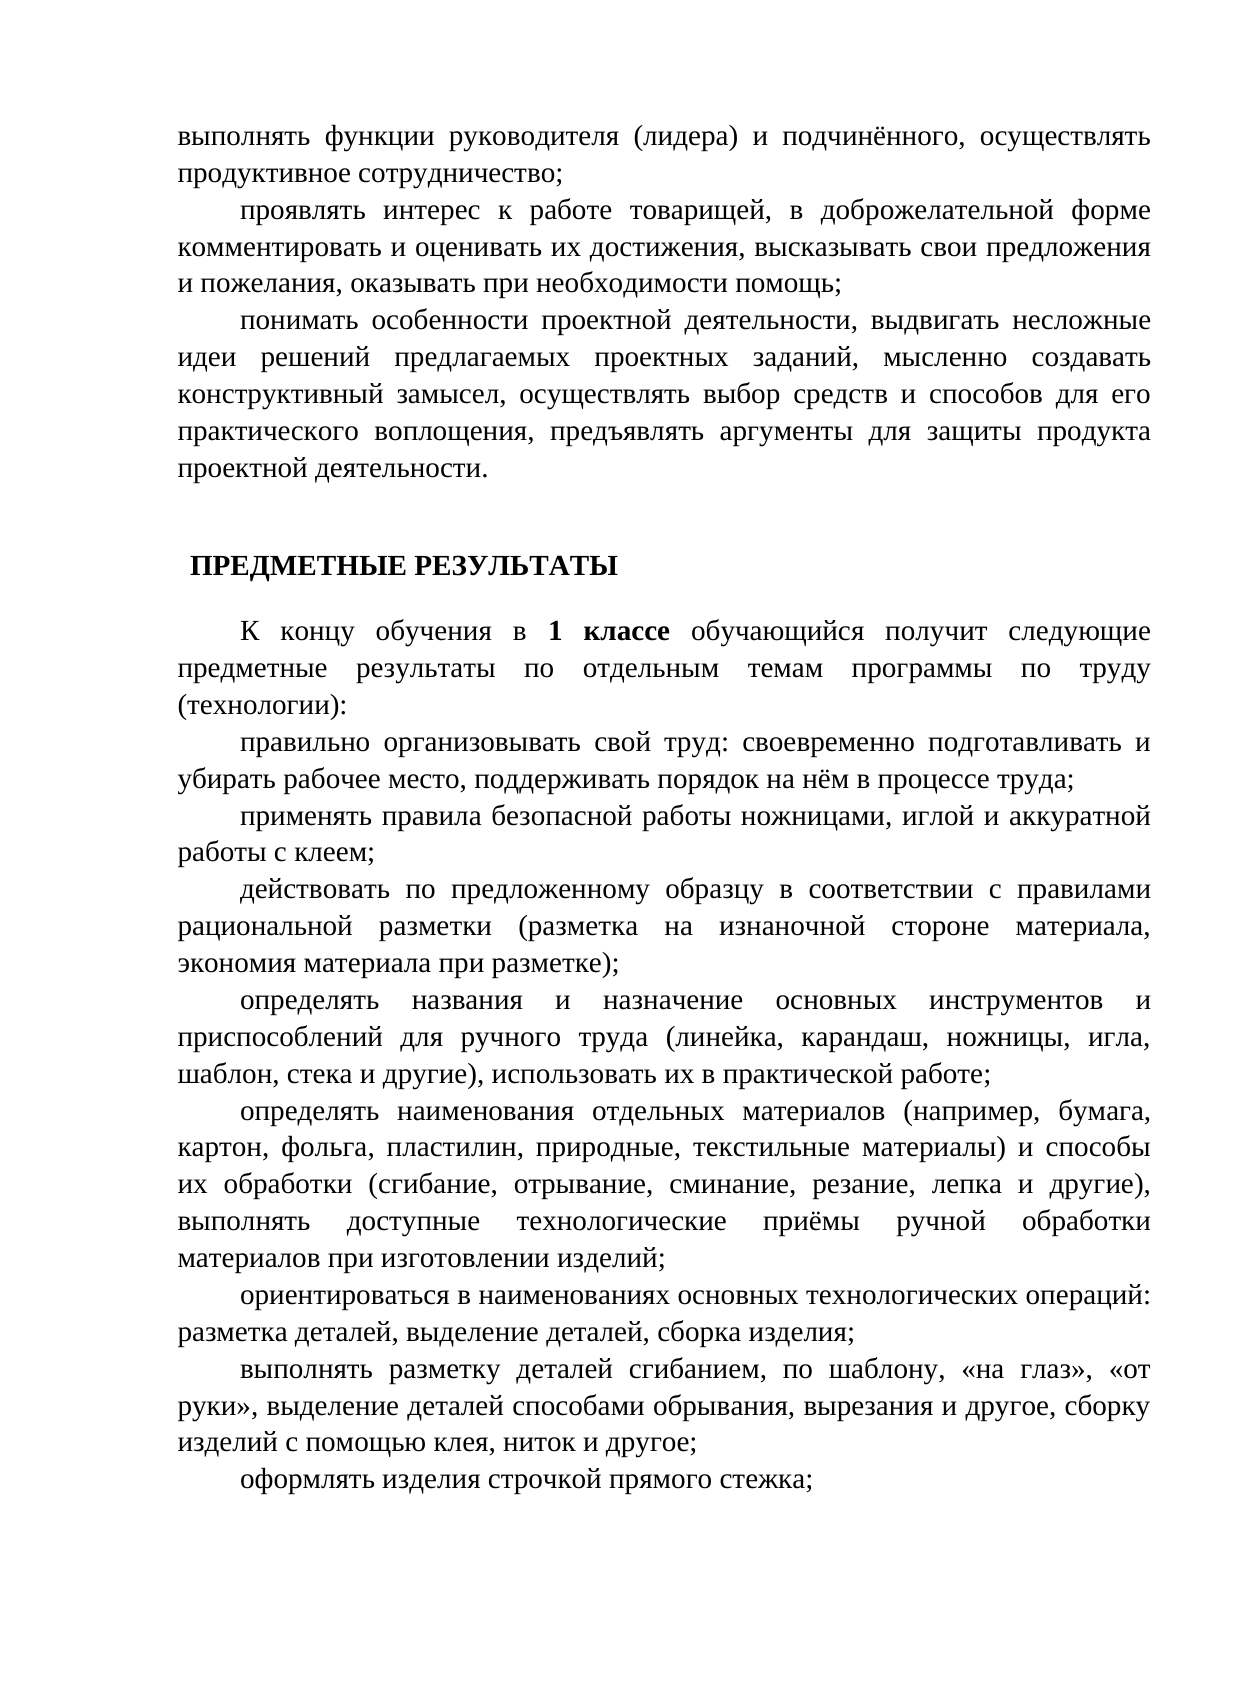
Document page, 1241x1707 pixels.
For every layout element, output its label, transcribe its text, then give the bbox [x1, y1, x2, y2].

text действовать по предложенному образцу в соответствии с правилами рациональной разметки (разметка на изнаночной стороне материала, экономия материала при разметке); [177, 871, 1152, 979]
text применять правила безопасной работы ножницами, иглой и аккуратной работы с клеем; [177, 798, 1152, 868]
text определять наименования отдельных материалов (например, бумага, картон, фольга, пластилин, природные, текстильные материалы) и способы их обработки (сгибание, отрывание, сминание, резание, лепка и другие), выполнять доступные технологические приёмы ручной обработки материалов при изготовлении изделий; [177, 1093, 1152, 1274]
text правильно организовывать свой труд: своевременно подготавливать и убирать рабочее место, поддерживать порядок на нём в процессе труда; [177, 724, 1152, 794]
text выполнять разметку деталей сгибанием, по шаблону, «на глаз», «от руки», выделение деталей способами обрывания, вырезания и другое, сборку изделий с помощью клея, ниток и другое; [177, 1351, 1152, 1458]
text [177, 118, 1152, 188]
text К концу обучения в 1 классе обучающийся получит следующие предметные результаты по отдельным темам программы по труду (технологии): [177, 613, 1152, 721]
text понимать особенности проектной деятельности, выдвигать несложные идеи решений предлагаемых проектных заданий, мысленно создавать конструктивный замысел, осуществлять выбор средств и способов для его практического воплощения, предъявлять аргументы для защиты продукта проектной деятельности. [177, 302, 1152, 483]
text определять названия и назначение основных инструментов и приспособлений для ручного труда (линейка, карандаш, ножницы, игла, шаблон, стека и другие), использовать их в практической работе; [177, 982, 1152, 1089]
text ПРЕДМЕТНЫЕ РЕЗУЛЬТАТЫ [190, 548, 1152, 582]
text оформлять изделия строчкой прямого стежка; [177, 1461, 1152, 1495]
text ориентироваться в наименованиях основных технологических операций: разметка деталей, выделение деталей, сборка изделия; [177, 1277, 1152, 1347]
text проявлять интерес к работе товарищей, в доброжелательной форме комментировать и оценивать их достижения, высказывать свои предложения и пожелания, оказывать при необходимости помощь; [177, 192, 1152, 299]
